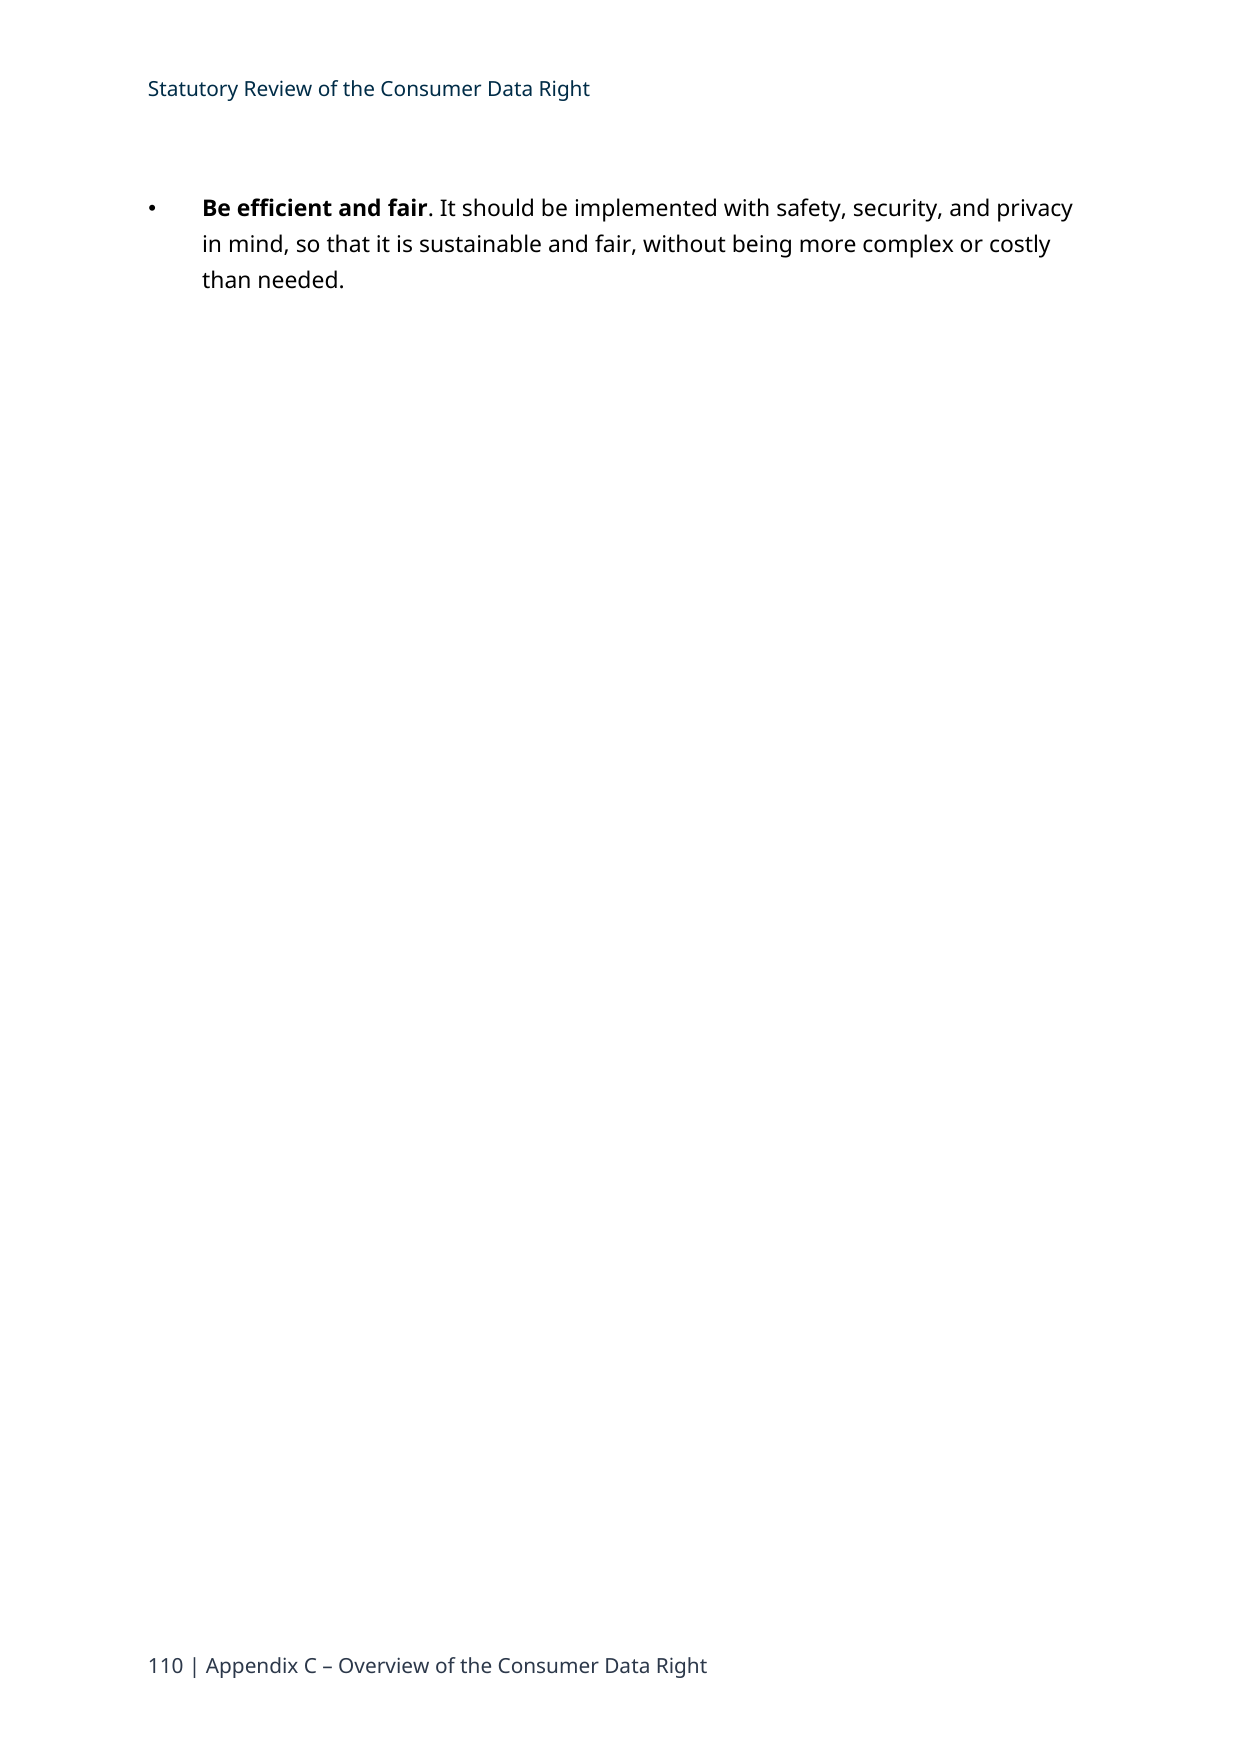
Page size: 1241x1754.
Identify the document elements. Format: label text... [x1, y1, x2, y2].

text Be efficient and fair. It should be implemented with safety, security, and privacy in mind, so that it is sustainable and fair, without being more complex or costly than needed. [148, 192, 1093, 295]
